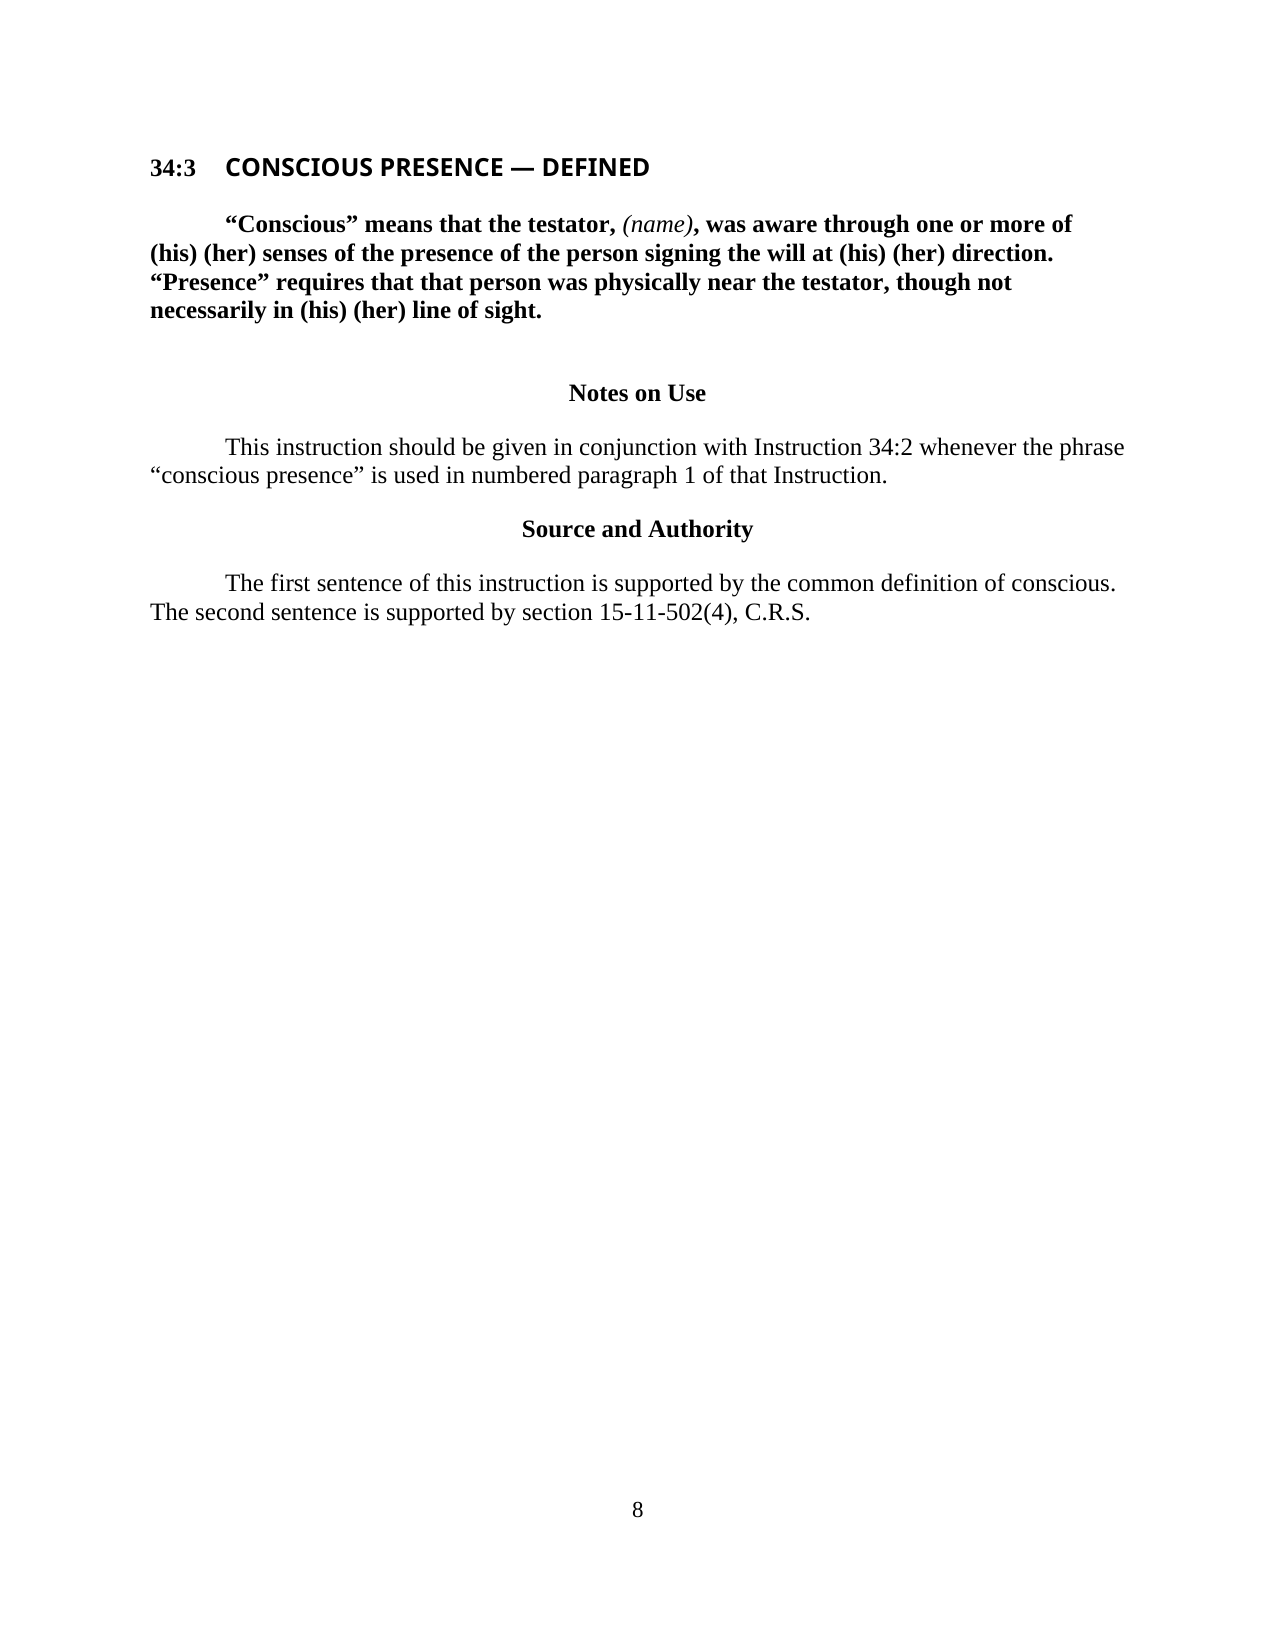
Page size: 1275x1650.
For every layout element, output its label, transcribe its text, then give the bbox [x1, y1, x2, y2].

text This instruction should be given in conjunction with Instruction 34:2 whenever the phrase “conscious presence” is used in numbered paragraph 1 of that Instruction. [150, 432, 1125, 489]
text “Conscious” means that the testator, (name), was aware through one or more of (his) (her) senses of the presence of the person signing the will at (his) (her) direction. “Presence” requires that that person was physically near the testator, though not necessarily in (his) (her) line of sight. [150, 209, 1125, 324]
text The first sentence of this instruction is supported by the common definition of conscious. The second sentence is supported by section 15-11-502(4), C.R.S. [150, 568, 1125, 625]
text Source and Authority [150, 514, 1125, 543]
text 34:3 Conscious Presence — Defined [150, 150, 1125, 184]
text Notes on Use [150, 378, 1125, 407]
